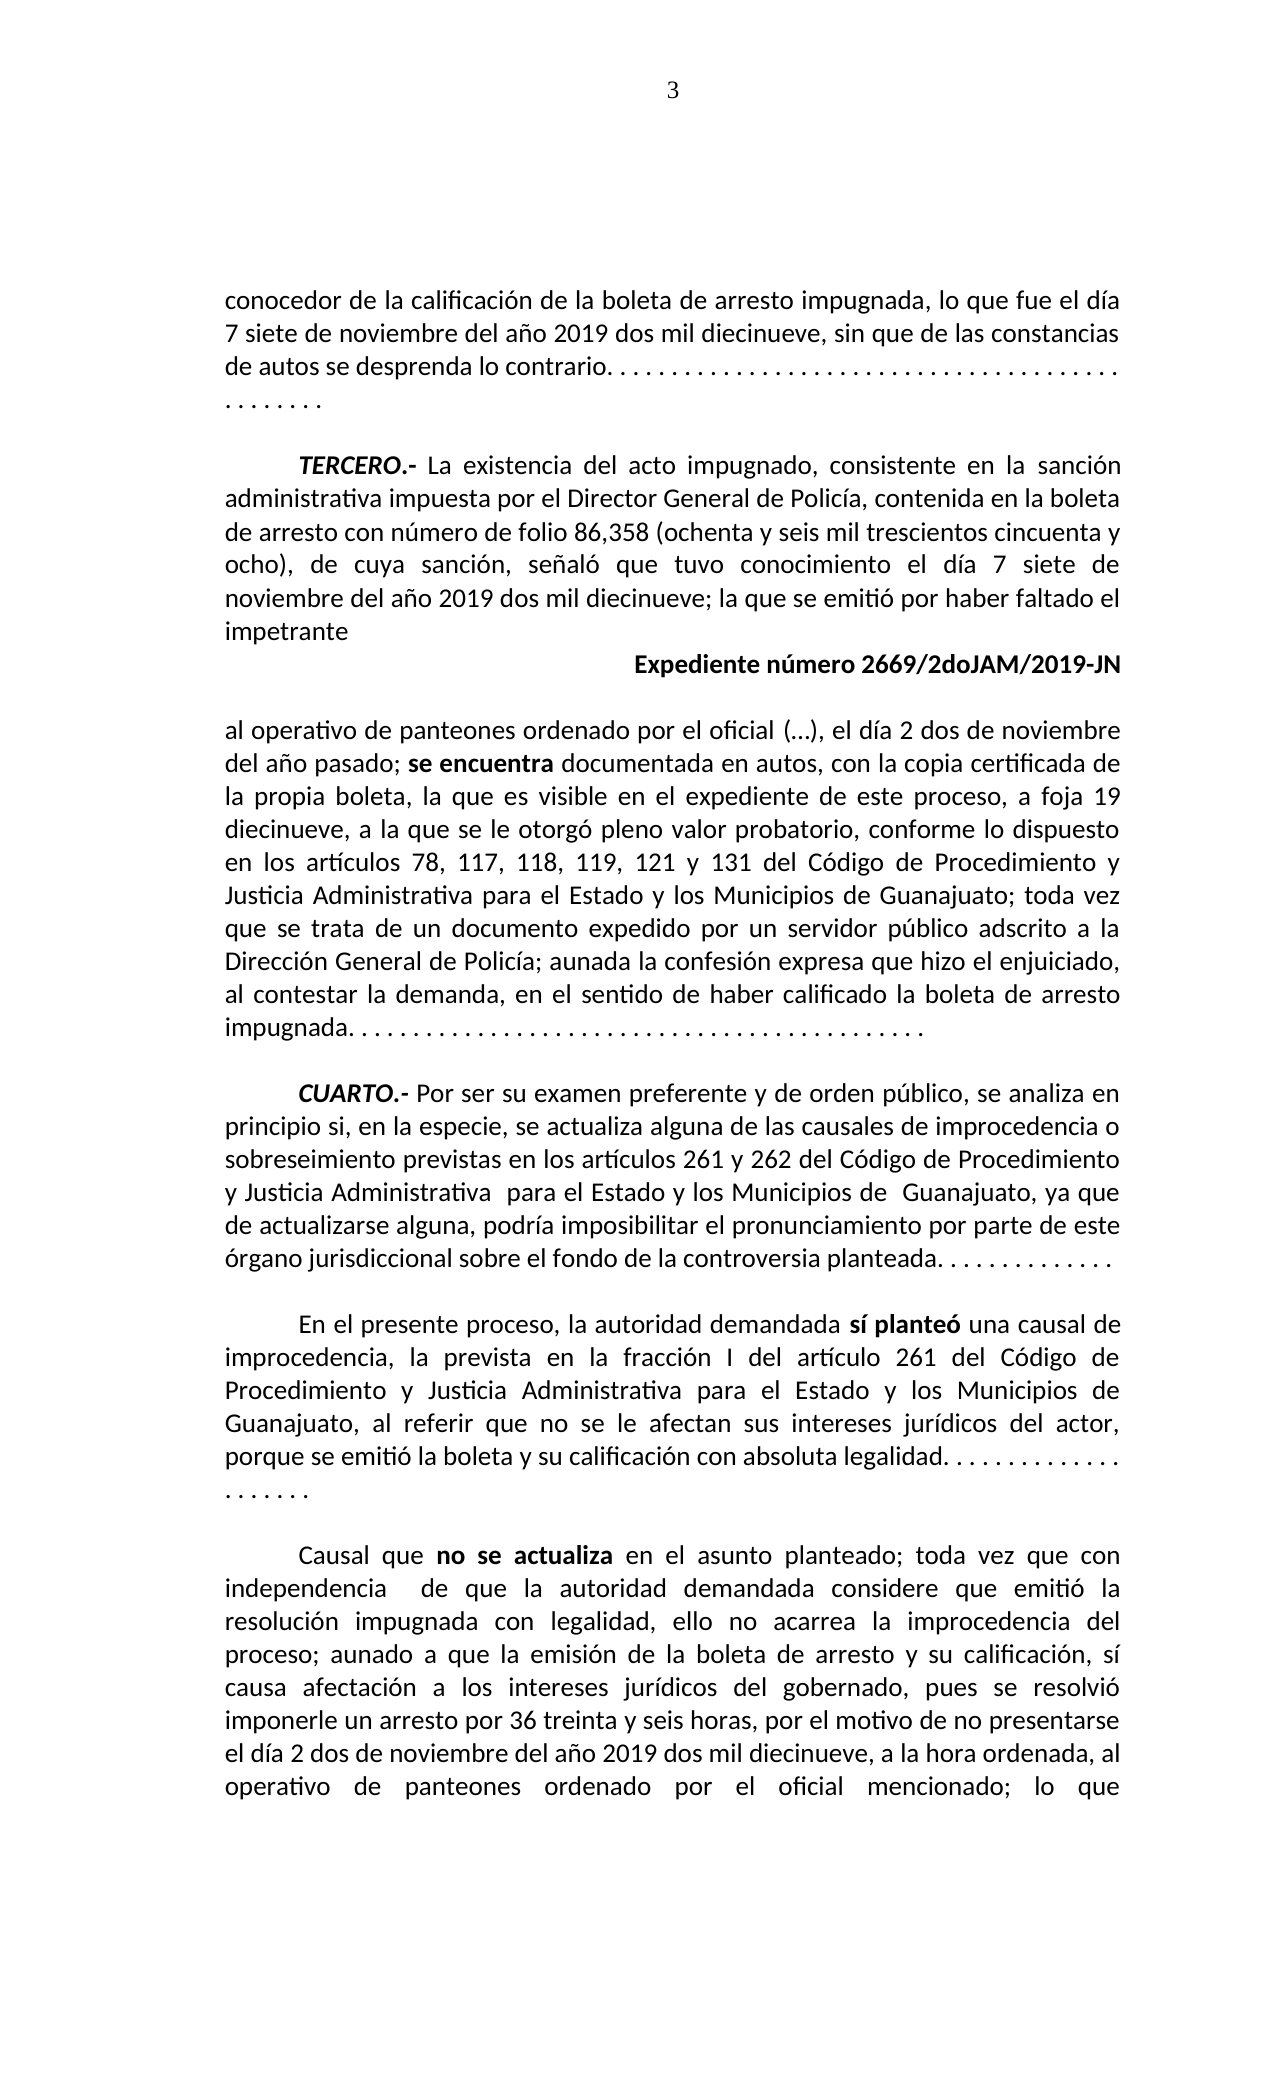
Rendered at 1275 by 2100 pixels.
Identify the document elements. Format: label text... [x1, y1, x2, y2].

text En el presente proceso, la autoridad demandada sí planteó una causal de improcedencia, la prevista en la fracción I del artículo 261 del Código de Procedimiento y Justicia Administrativa para el Estado y los Municipios de Guanajuato, al referir que no se le afectan sus intereses jurídicos del actor, porque se emitió la boleta y su calificación con absoluta legalidad. . . . . . . . . . . . . . . . . . . . . [224, 1307, 1121, 1505]
text TERCERO.- La existencia del acto impugnado, consistente en la sanción administrativa impuesta por el Director General de Policía, contenida en la boleta de arresto con número de folio 86,358 (ochenta y seis mil trescientos cincuenta y ocho), de cuya sanción, señaló que tuvo conocimiento el día 7 siete de noviembre del año 2019 dos mil diecinueve; la que se emitió por haber faltado el impetrante [224, 449, 1121, 647]
text Expediente número 2669/2doJAM/2019-JN [224, 647, 1121, 680]
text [224, 1538, 1121, 1802]
text CUARTO.- Por ser su examen preferente y de orden público, se analiza en principio si, en la especie, se actualiza alguna de las causales de improcedencia o sobreseimiento previstas en los artículos 261 y 262 del Código de Procedimiento y Justicia Administrativa para el Estado y los Municipios de Guanajuato, ya que de actualizarse alguna, podría imposibilitar el pronunciamiento por parte de este órgano jurisdiccional sobre el fondo de la controversia planteada. . . . . . . . . . . . . . [224, 1076, 1121, 1274]
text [224, 283, 1121, 416]
text al operativo de panteones ordenado por el oficial (…), el día 2 dos de noviembre del año pasado; se encuentra documentada en autos, con la copia certificada de la propia boleta, la que es visible en el expediente de este proceso, a foja 19 diecinueve, a la que se le otorgó pleno valor probatorio, conforme lo dispuesto en los artículos 78, 117, 118, 119, 121 y 131 del Código de Procedimiento y Justicia Administrativa para el Estado y los Municipios de Guanajuato; toda vez que se trata de un documento expedido por un servidor público adscrito a la Dirección General de Policía; aunada la confesión expresa que hizo el enjuiciado, al contestar la demanda, en el sentido de haber calificado la boleta de arresto impugnada. . . . . . . . . . . . . . . . . . . . . . . . . . . . . . . . . . . . . . . . . . . . . [224, 713, 1121, 1043]
